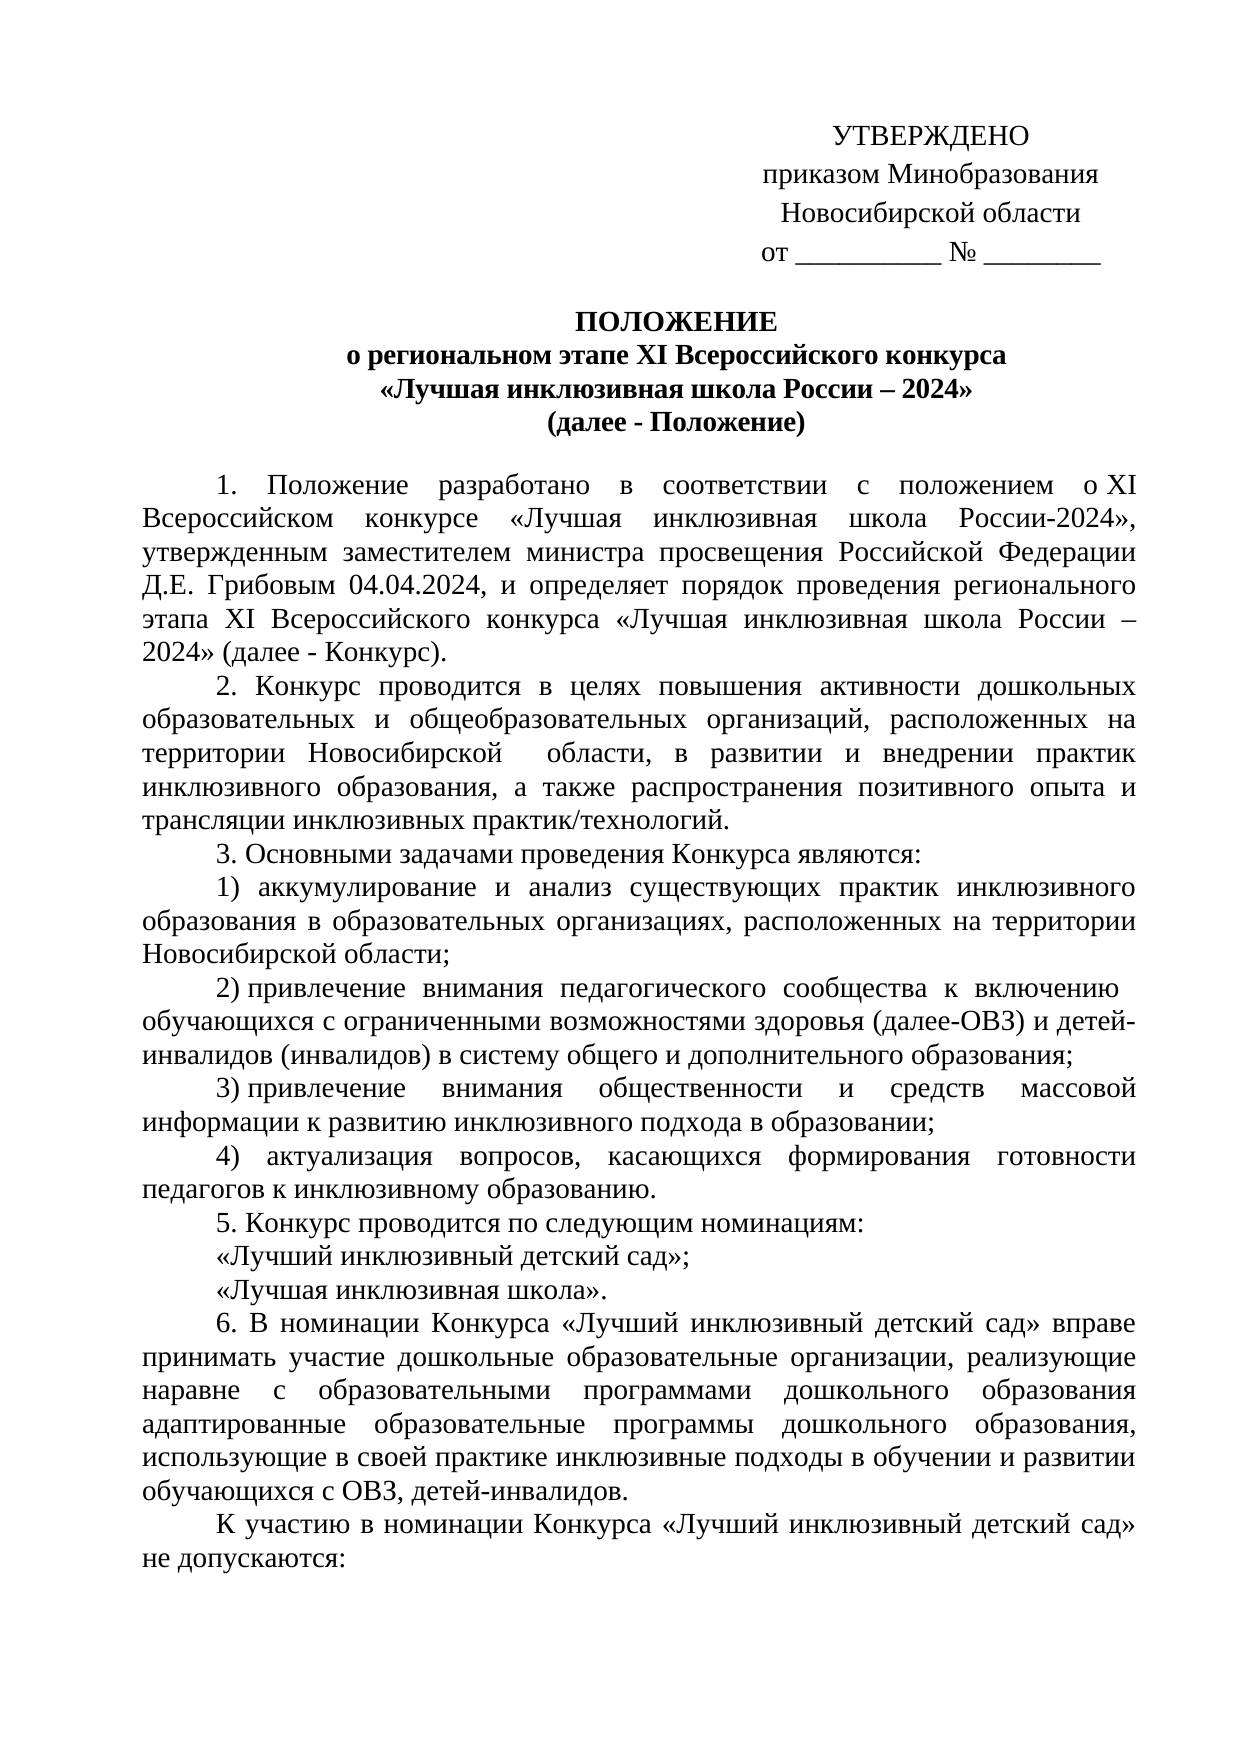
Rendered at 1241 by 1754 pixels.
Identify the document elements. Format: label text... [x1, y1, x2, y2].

text К участию в номинации Конкурса «Лучший инклюзивный детский сад» не допускаются: [142, 1507, 1137, 1574]
text о региональном этапе XI Всероссийского конкурса [142, 337, 1137, 371]
text «Лучший инклюзивный детский сад»; [142, 1238, 1137, 1272]
text 1) аккумулирование и анализ существующих практик инклюзивного образования в образовательных организациях, расположенных на территории Новосибирской области; [142, 869, 1137, 970]
text 4) актуализация вопросов, касающихся формирования готовности педагогов к инклюзивному образованию. [142, 1138, 1137, 1205]
text 2. Конкурс проводится в целях повышения активности дошкольных образовательных и общеобразовательных организаций, расположенных на территории Новосибирской области, в развитии и внедрении практик инклюзивного образования, а также распространения позитивного опыта и трансляции инклюзивных практик/технологий. [142, 668, 1137, 836]
text 2) привлечение внимания педагогического сообщества к включению обучающихся с ограниченными возможностями здоровья (далее-ОВЗ) и детей-инвалидов (инвалидов) в систему общего и дополнительного образования; [142, 970, 1137, 1071]
text 1. Положение разработано в соответствии с положением о XI Всероссийском конкурсе «Лучшая инклюзивная школа России-2024», утвержденным заместителем министра просвещения Российской Федерации Д.Е. Грибовым 04.04.2024, и определяет порядок проведения регионального этапа XI Всероссийского конкурса «Лучшая инклюзивная школа России – 2024» (далее - Конкурс). [142, 467, 1137, 668]
table_header УТВЕРЖДЕНО приказом Минобразования Новосибирской области от __________ № ________ [735, 118, 1126, 271]
text «Лучшая инклюзивная школа России – 2024» [142, 371, 1137, 404]
text 5. Конкурс проводится по следующим номинациям: [142, 1205, 1137, 1238]
text «Лучшая инклюзивная школа». [142, 1272, 1137, 1305]
text 6. В номинации Конкурса «Лучший инклюзивный детский сад» вправе принимать участие дошкольные образовательные организации, реализующие наравне с образовательными программами дошкольного образования адаптированные образовательные программы дошкольного образования, использующие в своей практике инклюзивные подходы в обучении и развитии обучающихся с ОВЗ, детей-инвалидов. [142, 1305, 1137, 1507]
text (далее - Положение) [142, 404, 1137, 438]
text 3. Основными задачами проведения Конкурса являются: [142, 836, 1137, 869]
text 3) привлечение внимания общественности и средств массовой информации к развитию инклюзивного подхода в образовании; [142, 1071, 1137, 1138]
text ПОЛОЖЕНИЕ [142, 304, 1137, 337]
